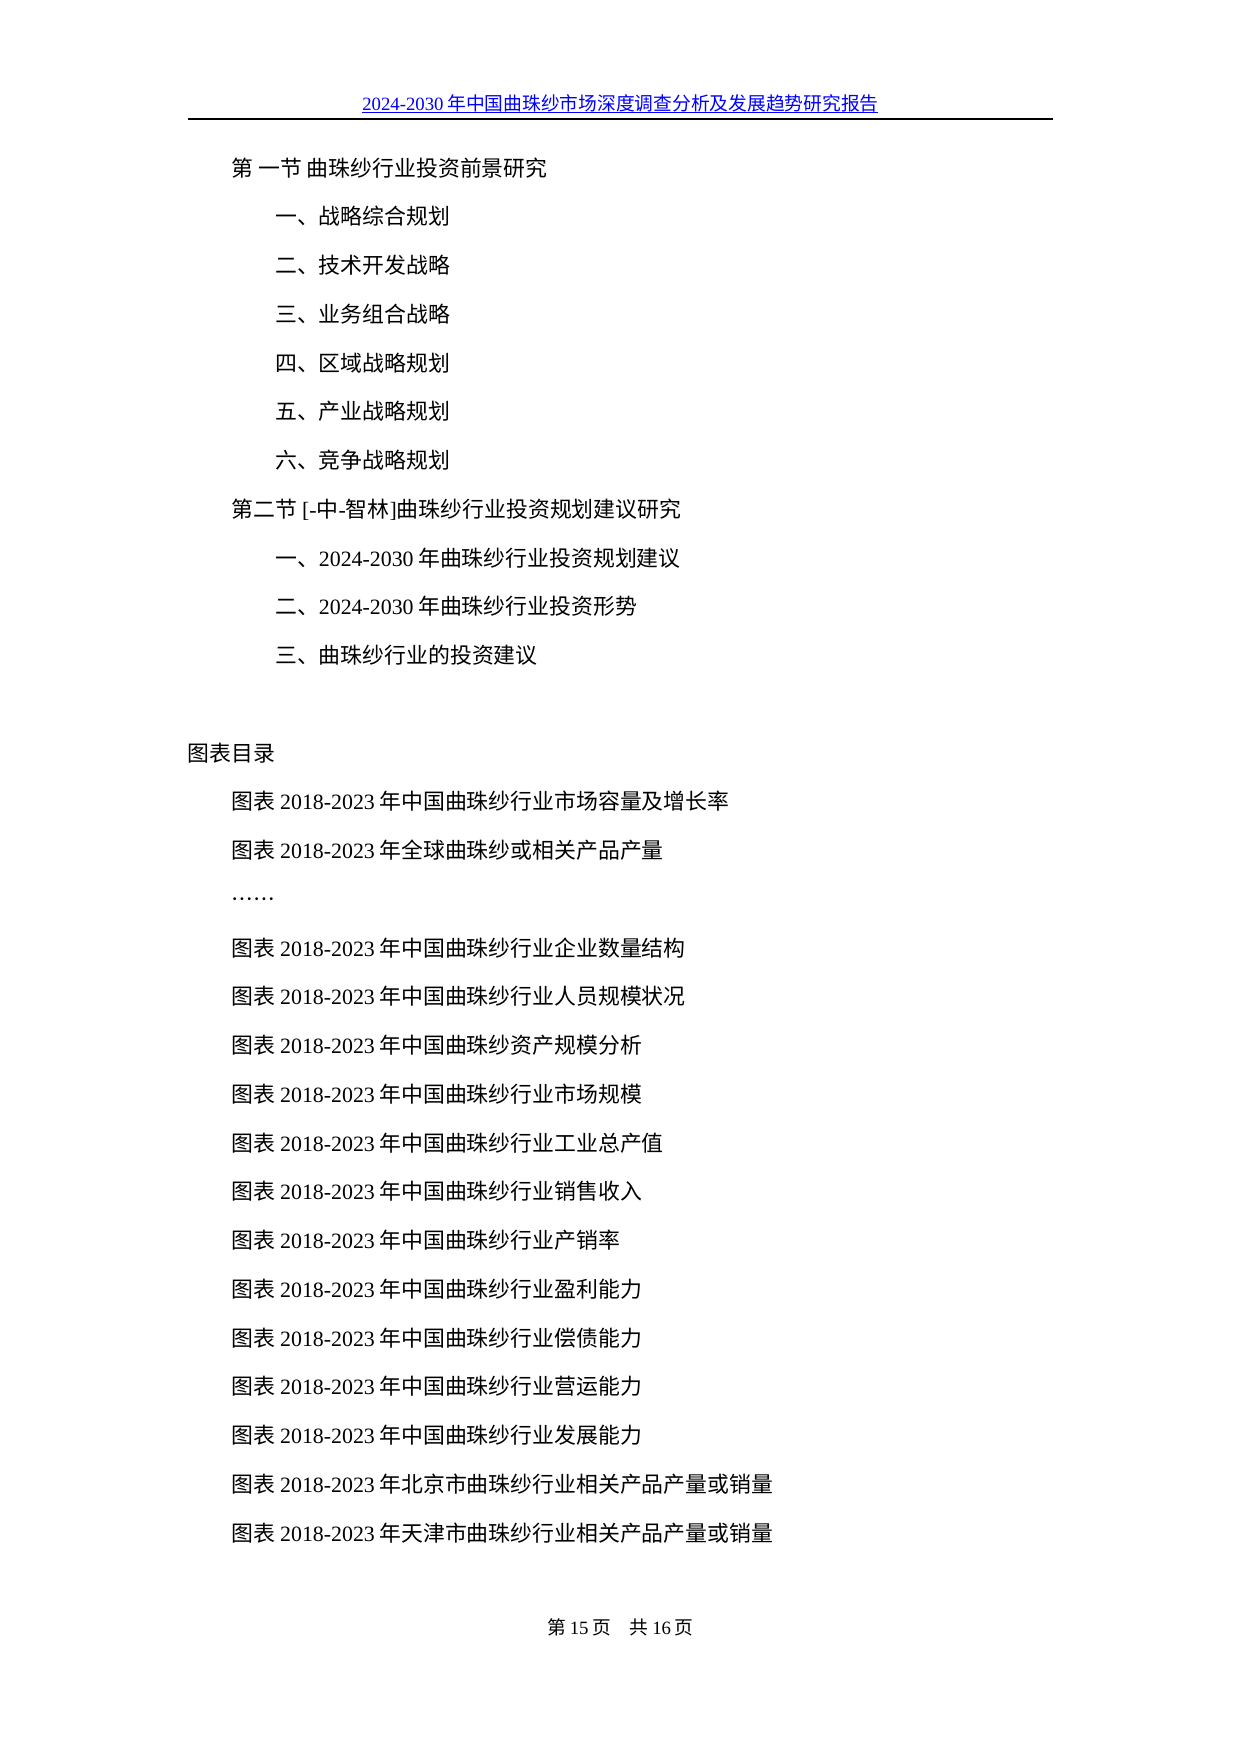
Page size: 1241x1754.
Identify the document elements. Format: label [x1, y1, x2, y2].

text [187, 150, 1053, 1548]
